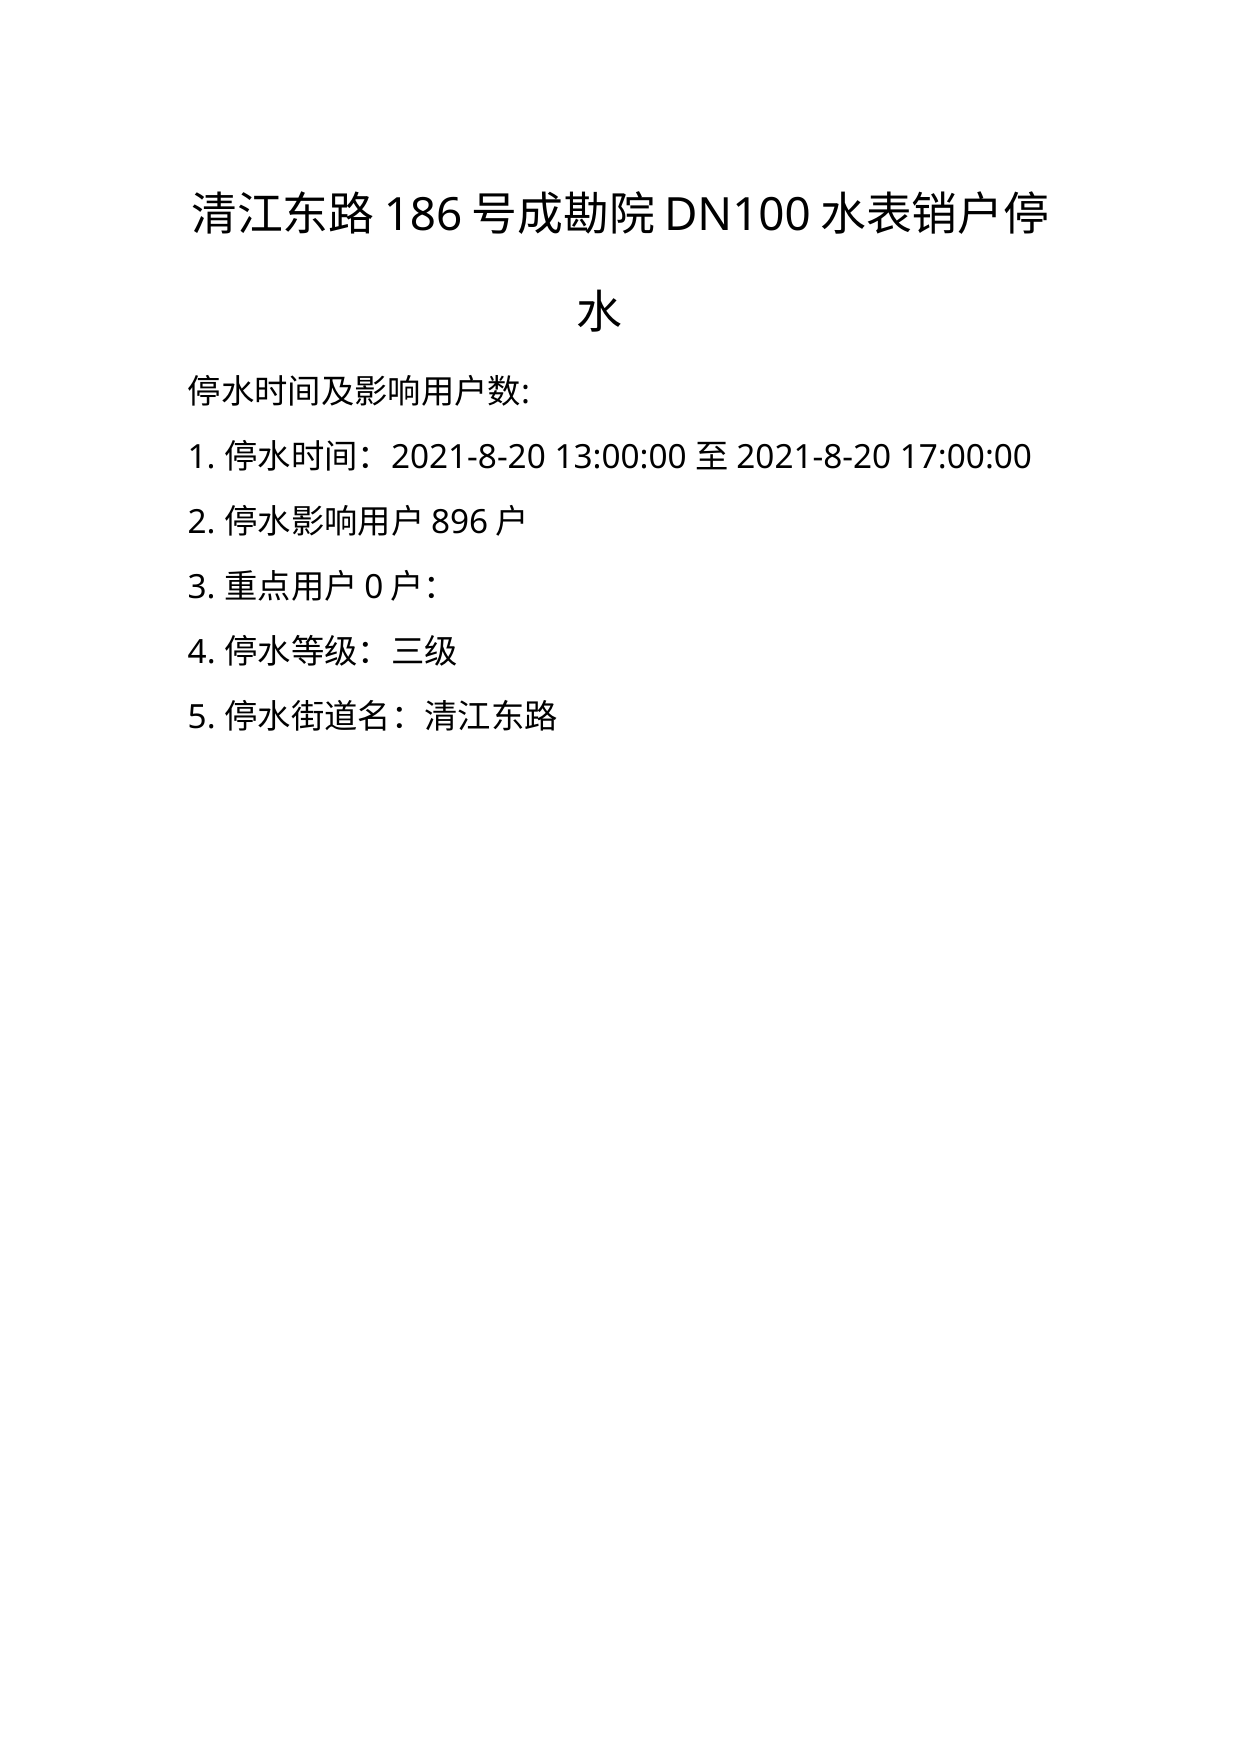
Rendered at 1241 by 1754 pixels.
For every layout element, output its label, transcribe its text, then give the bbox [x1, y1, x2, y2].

text 4. 停水等级：三级 [187, 617, 1053, 682]
text 5. 停水街道名：清江东路 [187, 682, 1053, 747]
list 停水时间：2021-8-20 13:00:00 至 2021-8-20 17:00:00 [187, 422, 1053, 487]
text 停水时间及影响用户数: [187, 357, 1053, 422]
text 2. 停水影响用户896户 [187, 487, 1053, 552]
text 清江东路186号成勘院DN100水表销户停水 [187, 162, 1053, 357]
text 3. 重点用户0户： [187, 552, 1053, 617]
